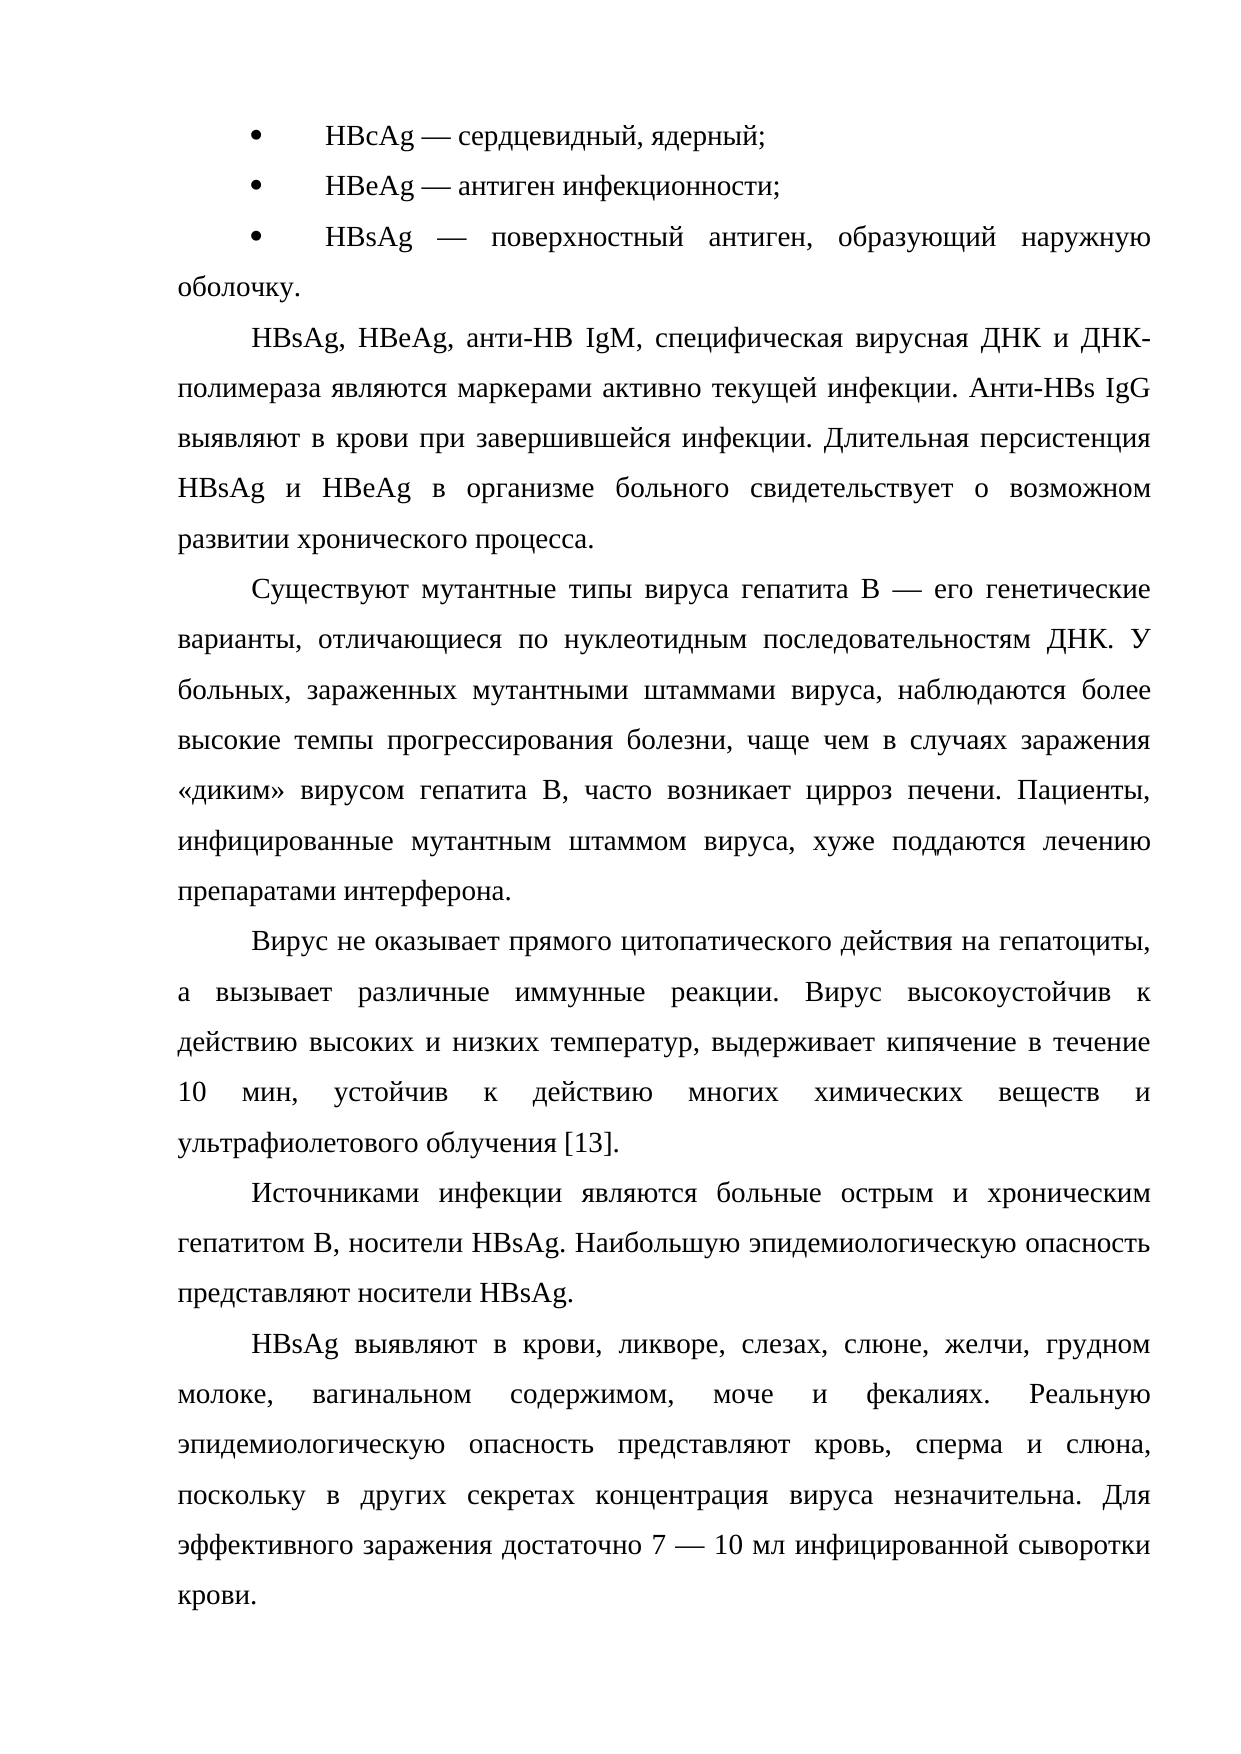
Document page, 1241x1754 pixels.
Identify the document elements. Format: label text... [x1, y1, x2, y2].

list НВеАg — антиген инфекционности; [177, 168, 1152, 202]
list НВсАg — сердцевидный, ядерный; [177, 118, 1152, 152]
text HBsAg выявляют в крови, ликворе, слезах, слюне, желчи, грудном молоке, вагинальном содержимом, моче и фекалиях. Реальную эпидемиологическую опасность представляют кровь, сперма и слюна, поскольку в других секретах концентрация вируса незначительна. Для эффективного заражения достаточно 7 — 10 мл инфицированной сыворотки крови. [177, 1326, 1152, 1611]
text Источниками инфекции являются больные острым и хроническим гепатитом В, носители HBsAg. Наибольшую эпидемиологическую опасность представляют носители HBsAg. [177, 1175, 1152, 1309]
list НВsAg — поверхностный антиген, образующий наружную оболочку. [177, 219, 1152, 303]
text Существуют мутантные типы вируса гепатита В — его генетические варианты, отличающиеся по нуклеотидным последовательностям ДНК. У больных, зараженных мутантными штаммами вируса, наблюдаются более высокие темпы прогрессирования болезни, чаще чем в случаях заражения «диким» вирусом гепатита В, часто возникает цирроз печени. Пациенты, инфицированные мутантным штаммом вируса, хуже поддаются лечению препаратами интерферона. [177, 571, 1152, 907]
text Вирус не оказывает прямого цитопатического действия на гепатоциты, а вызывает различные иммунные реакции. Вирус высокоустойчив к действию высоких и низких температур, выдерживает кипячение в течение 10 мин, устойчив к действию многих химических веществ и ультрафиолетового облучения [13]. [177, 923, 1152, 1158]
text HBsAg, HBeAg, анти-HB IgM, специфическая вирусная ДНК и ДНК-полимераза являются маркерами активно текущей инфекции. Анти-HBs IgG выявляют в крови при завершившейся инфекции. Длительная персистенция HBsAg и HBeAg в организме больного свидетельствует о возможном развитии хронического процесса. [177, 320, 1152, 554]
